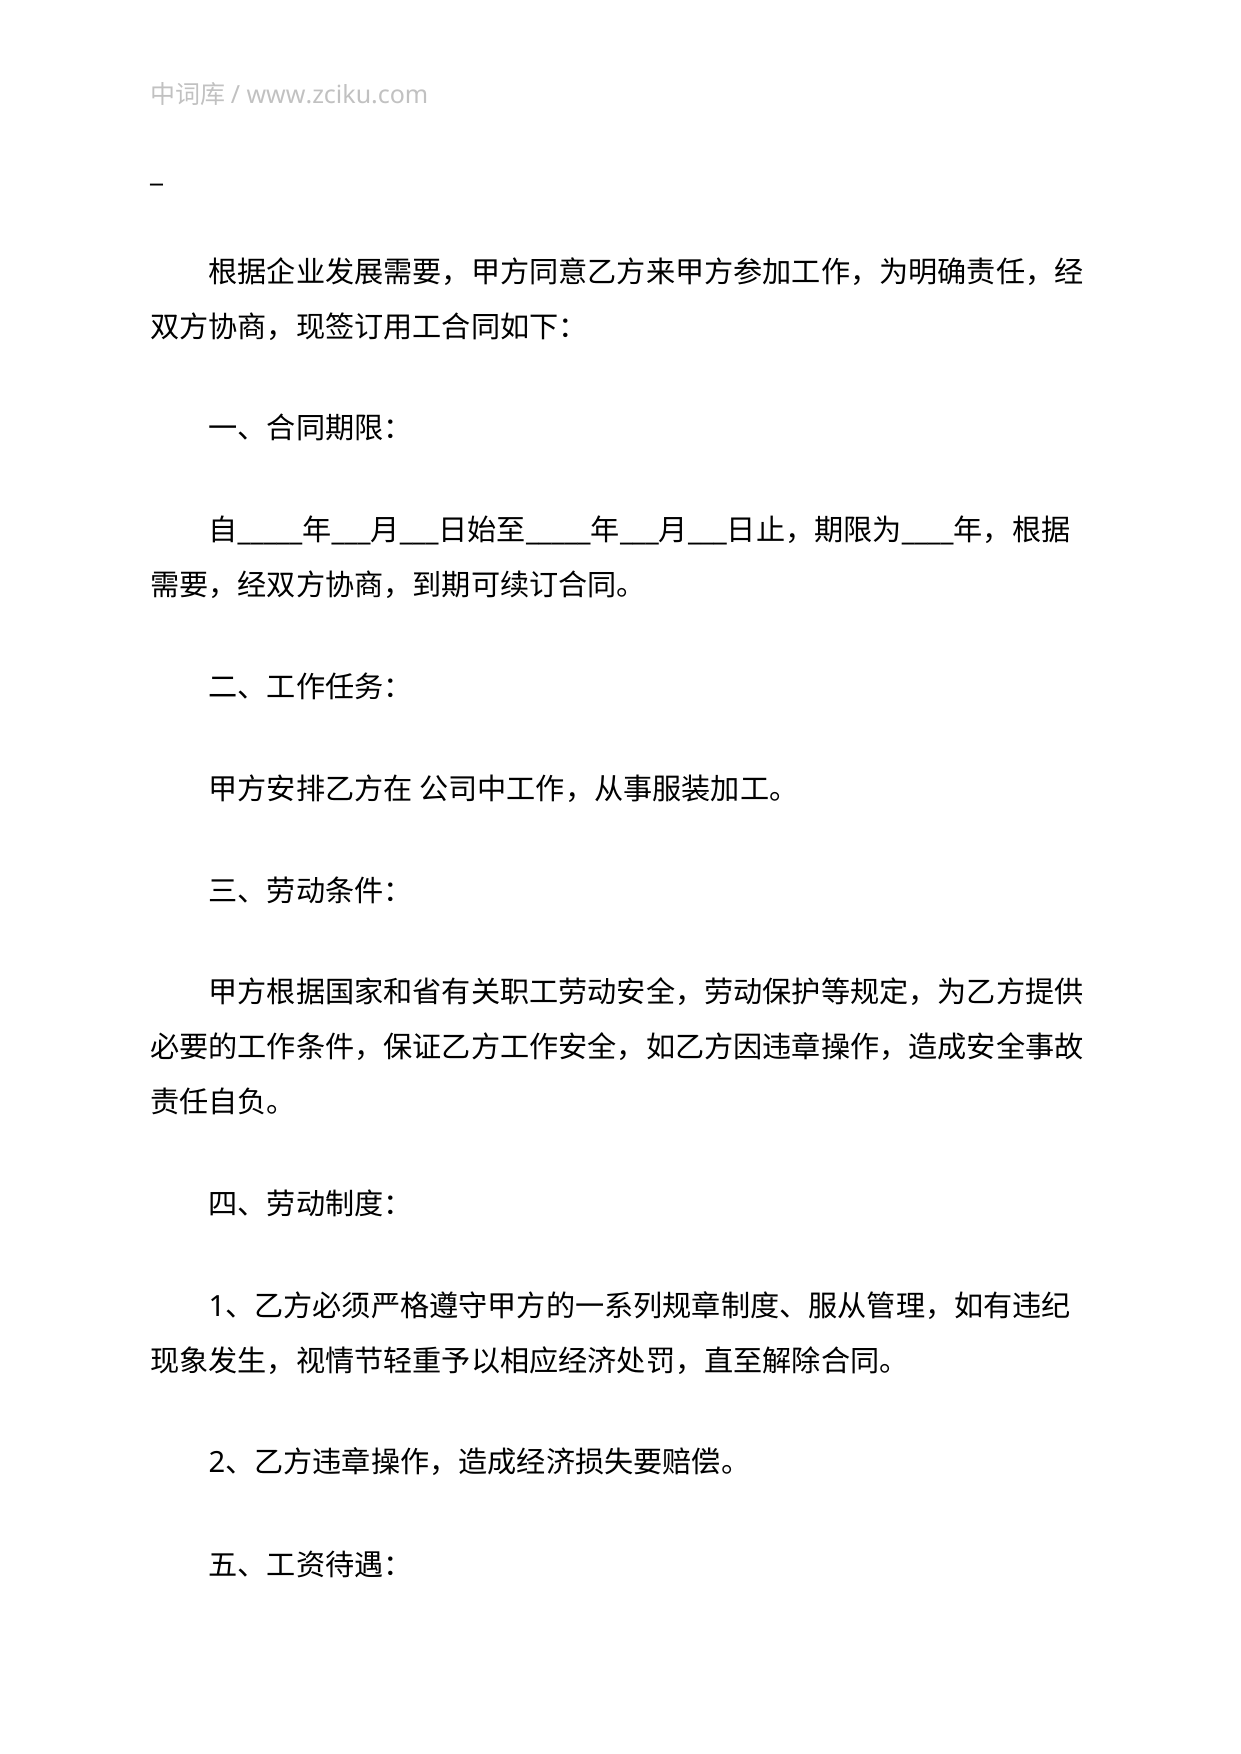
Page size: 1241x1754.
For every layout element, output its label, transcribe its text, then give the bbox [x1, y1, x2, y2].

text 甲方根据国家和省有关职工劳动安全，劳动保护等规定，为乙方提供必要的工作条件，保证乙方工作安全，如乙方因违章操作，造成安全事故责任自负。 [150, 969, 1090, 1121]
text 五、工资待遇： [150, 1541, 1090, 1583]
text 三、劳动条件： [150, 867, 1090, 909]
text 二、工作任务： [150, 664, 1090, 706]
text 1、乙方必须严格遵守甲方的一系列规章制度、服从管理，如有违纪现象发生，视情节轻重予以相应经济处罚，直至解除合同。 [150, 1282, 1090, 1379]
text 自_____年___月___日始至_____年___月___日止，期限为____年，根据需要，经双方协商，到期可续订合同。 [150, 507, 1090, 604]
text 四、劳动制度： [150, 1181, 1090, 1223]
text 2、乙方违章操作，造成经济损失要赔偿。 [150, 1439, 1090, 1481]
text 甲方安排乙方在 公司中工作，从事服装加工。 [150, 765, 1090, 808]
text 一、合同期限： [150, 405, 1090, 447]
text 根据企业发展需要，甲方同意乙方来甲方参加工作，为明确责任，经双方协商，现签订用工合同如下： [150, 248, 1090, 346]
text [150, 150, 1090, 190]
